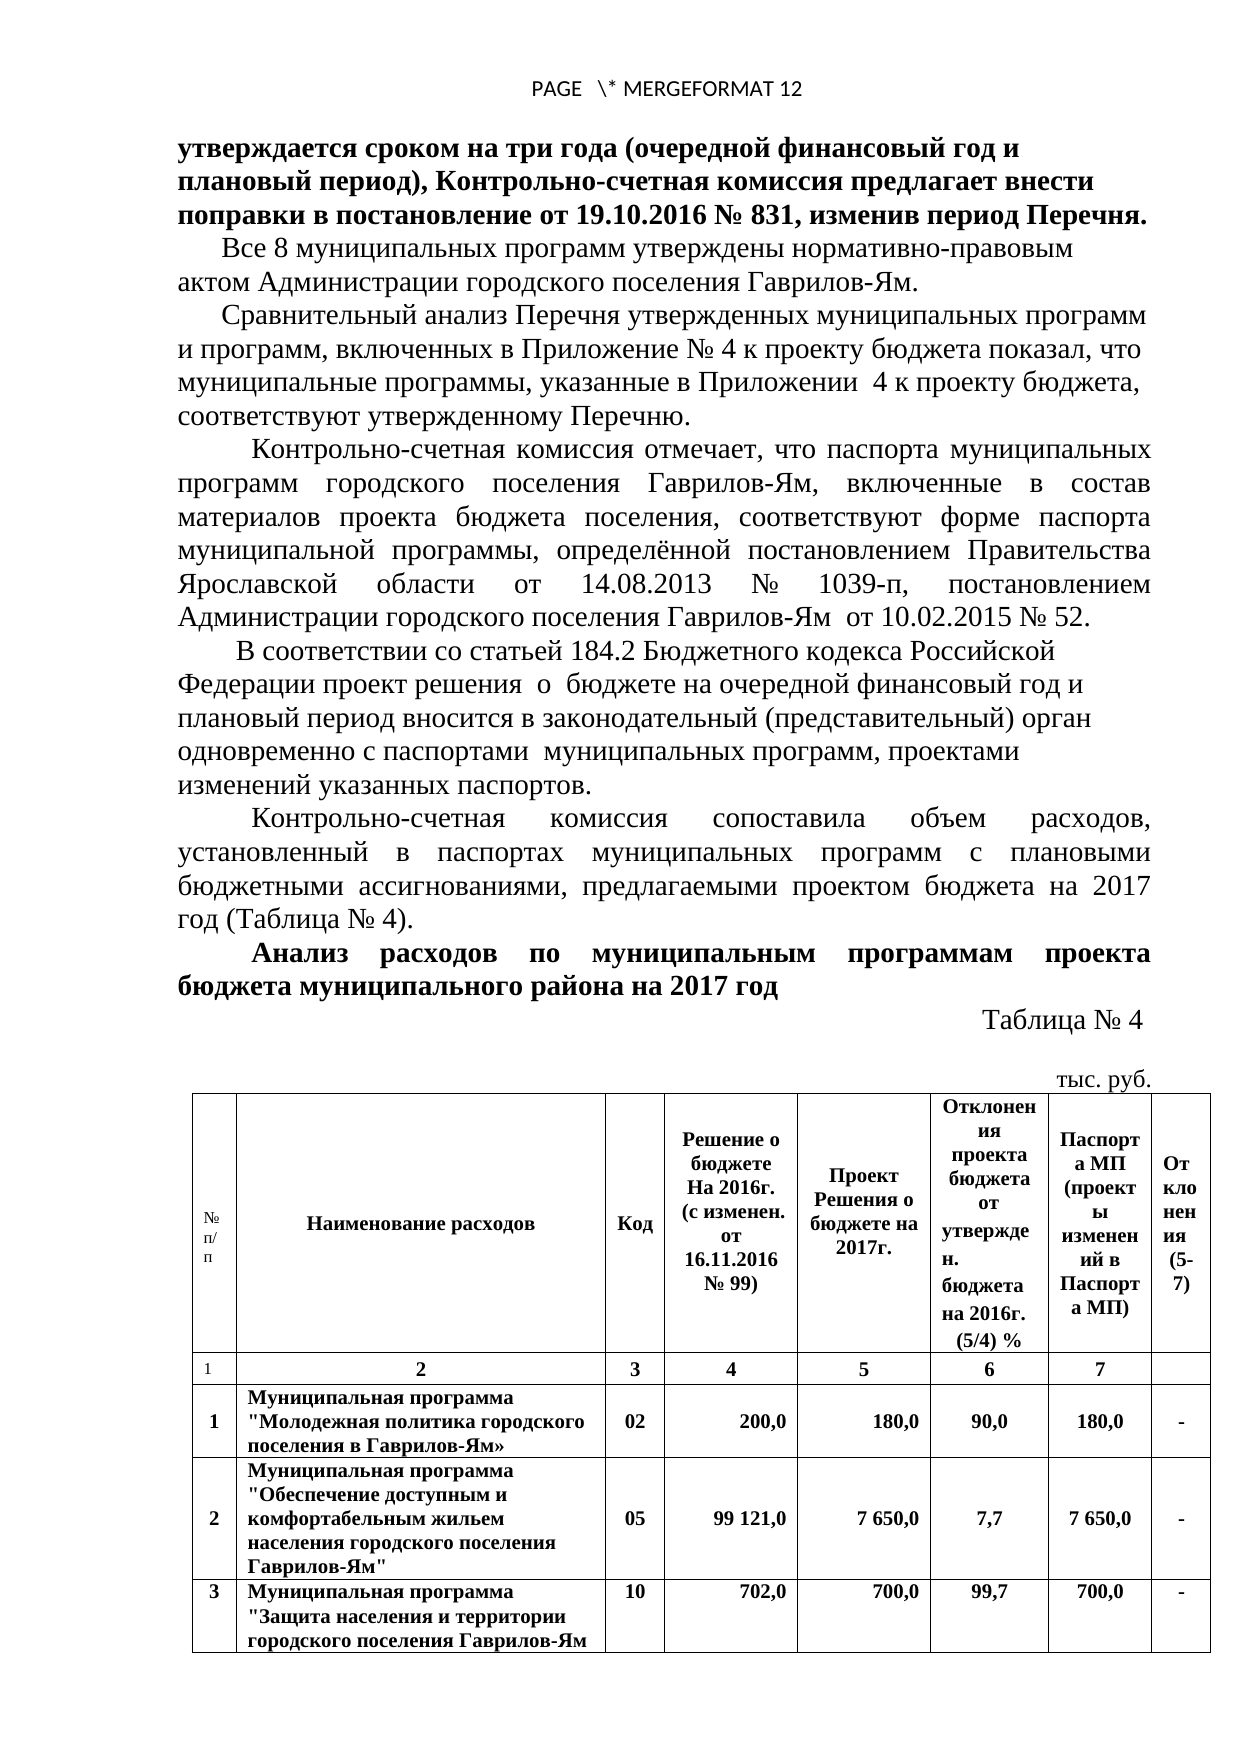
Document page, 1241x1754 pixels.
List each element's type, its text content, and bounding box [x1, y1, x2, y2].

table_cell - [1152, 1580, 1210, 1652]
table_header Проект Решения о бюджете на 2017г. [798, 1094, 930, 1352]
table_cell 3 [606, 1353, 664, 1384]
text плановый период вносится в законодательный (представительный) орган одновременно с паспортами муниципальных программ, проектами изменений указанных паспортов. [177, 700, 1152, 801]
table_cell 7 650,0 [798, 1458, 930, 1578]
table_cell Муниципальная программа "Обеспечение доступным и комфортабельным жильем населения городского поселения Гаврилов-Ям" [237, 1458, 605, 1578]
text Контрольно-счетная комиссия сопоставила объем расходов, установленный в паспортах муниципальных программ с плановыми бюджетными ассигнованиями, предлагаемыми проектом бюджета на 2017 год (Таблица № 4). [177, 801, 1152, 935]
table_header Решение о бюджете На 2016г. (с изменен. от 16.11.2016 № 99) [665, 1094, 797, 1352]
table_cell 6 [931, 1353, 1048, 1384]
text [177, 130, 1152, 230]
table_cell 05 [606, 1458, 664, 1578]
text Таблица № 4 [177, 1002, 1152, 1035]
table_cell 7 [1049, 1353, 1151, 1384]
table_cell 200,0 [665, 1385, 797, 1457]
table_header № п/п [193, 1094, 236, 1352]
table_cell 2 [193, 1458, 236, 1578]
table_cell 1 [193, 1385, 236, 1457]
table_header Паспорта МП (проекты изменений в Паспорта МП) [1049, 1094, 1151, 1352]
table_cell 10 [606, 1580, 664, 1652]
table_cell 4 [665, 1353, 797, 1384]
table_header Код [606, 1094, 664, 1352]
table_cell - [1152, 1385, 1210, 1457]
text Контрольно-счетная комиссия отмечает, что паспорта муниципальных программ городского поселения Гаврилов-Ям, включенные в состав материалов проекта бюджета поселения, соответствуют форме паспорта муниципальной программы, определённой постановлением Правительства Ярославской области от 14.08.2013 № 1039-п, постановлением Администрации городского поселения Гаврилов-Ям от 10.02.2015 № 52. [177, 432, 1152, 633]
text тыс. руб. [177, 1064, 1152, 1093]
text В соответствии со статьей 184.2 Бюджетного кодекса Российской Федерации проект решения о бюджете на очередной финансовый год и [177, 633, 1152, 700]
table_cell 02 [606, 1385, 664, 1457]
table_cell 180,0 [1049, 1385, 1151, 1457]
table_cell Муниципальная программа "Молодежная политика городского поселения в Гаврилов-Ям» [237, 1385, 605, 1457]
table_cell 99,7 [931, 1580, 1048, 1652]
table_cell 700,0 [798, 1580, 930, 1652]
table_cell 2 [237, 1353, 605, 1384]
table_cell 700,0 [1049, 1580, 1151, 1652]
table_cell 180,0 [798, 1385, 930, 1457]
table_cell 90,0 [931, 1385, 1048, 1457]
table_header Отклонения (5-7) [1152, 1094, 1210, 1352]
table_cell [237, 1580, 605, 1652]
text Все 8 муниципальных программ утверждены нормативно-правовым актом Администрации городского поселения Гаврилов-Ям. [177, 230, 1152, 297]
table_cell [1152, 1353, 1210, 1384]
table_cell 7,7 [931, 1458, 1048, 1578]
table_cell 7 650,0 [1049, 1458, 1151, 1578]
table_cell 3 [193, 1580, 236, 1652]
table_header Отклонения проекта бюджета от утвержден. бюджета на 2016г. (5/4) % [931, 1094, 1048, 1352]
table_cell 1 [193, 1353, 236, 1384]
table_cell 99 121,0 [665, 1458, 797, 1578]
text Анализ расходов по муниципальным программам проекта бюджета муниципального района на 2017 год [177, 935, 1152, 1002]
table_cell 702,0 [665, 1580, 797, 1652]
table_cell 5 [798, 1353, 930, 1384]
table_cell - [1152, 1458, 1210, 1578]
text Сравнительный анализ Перечня утвержденных муниципальных программ и программ, включенных в Приложение № 4 к проекту бюджета показал, что муниципальные программы, указанные в Приложении 4 к проекту бюджета, соответствуют утвержденному Перечню. [177, 297, 1152, 432]
table_header Наименование расходов [237, 1094, 605, 1352]
